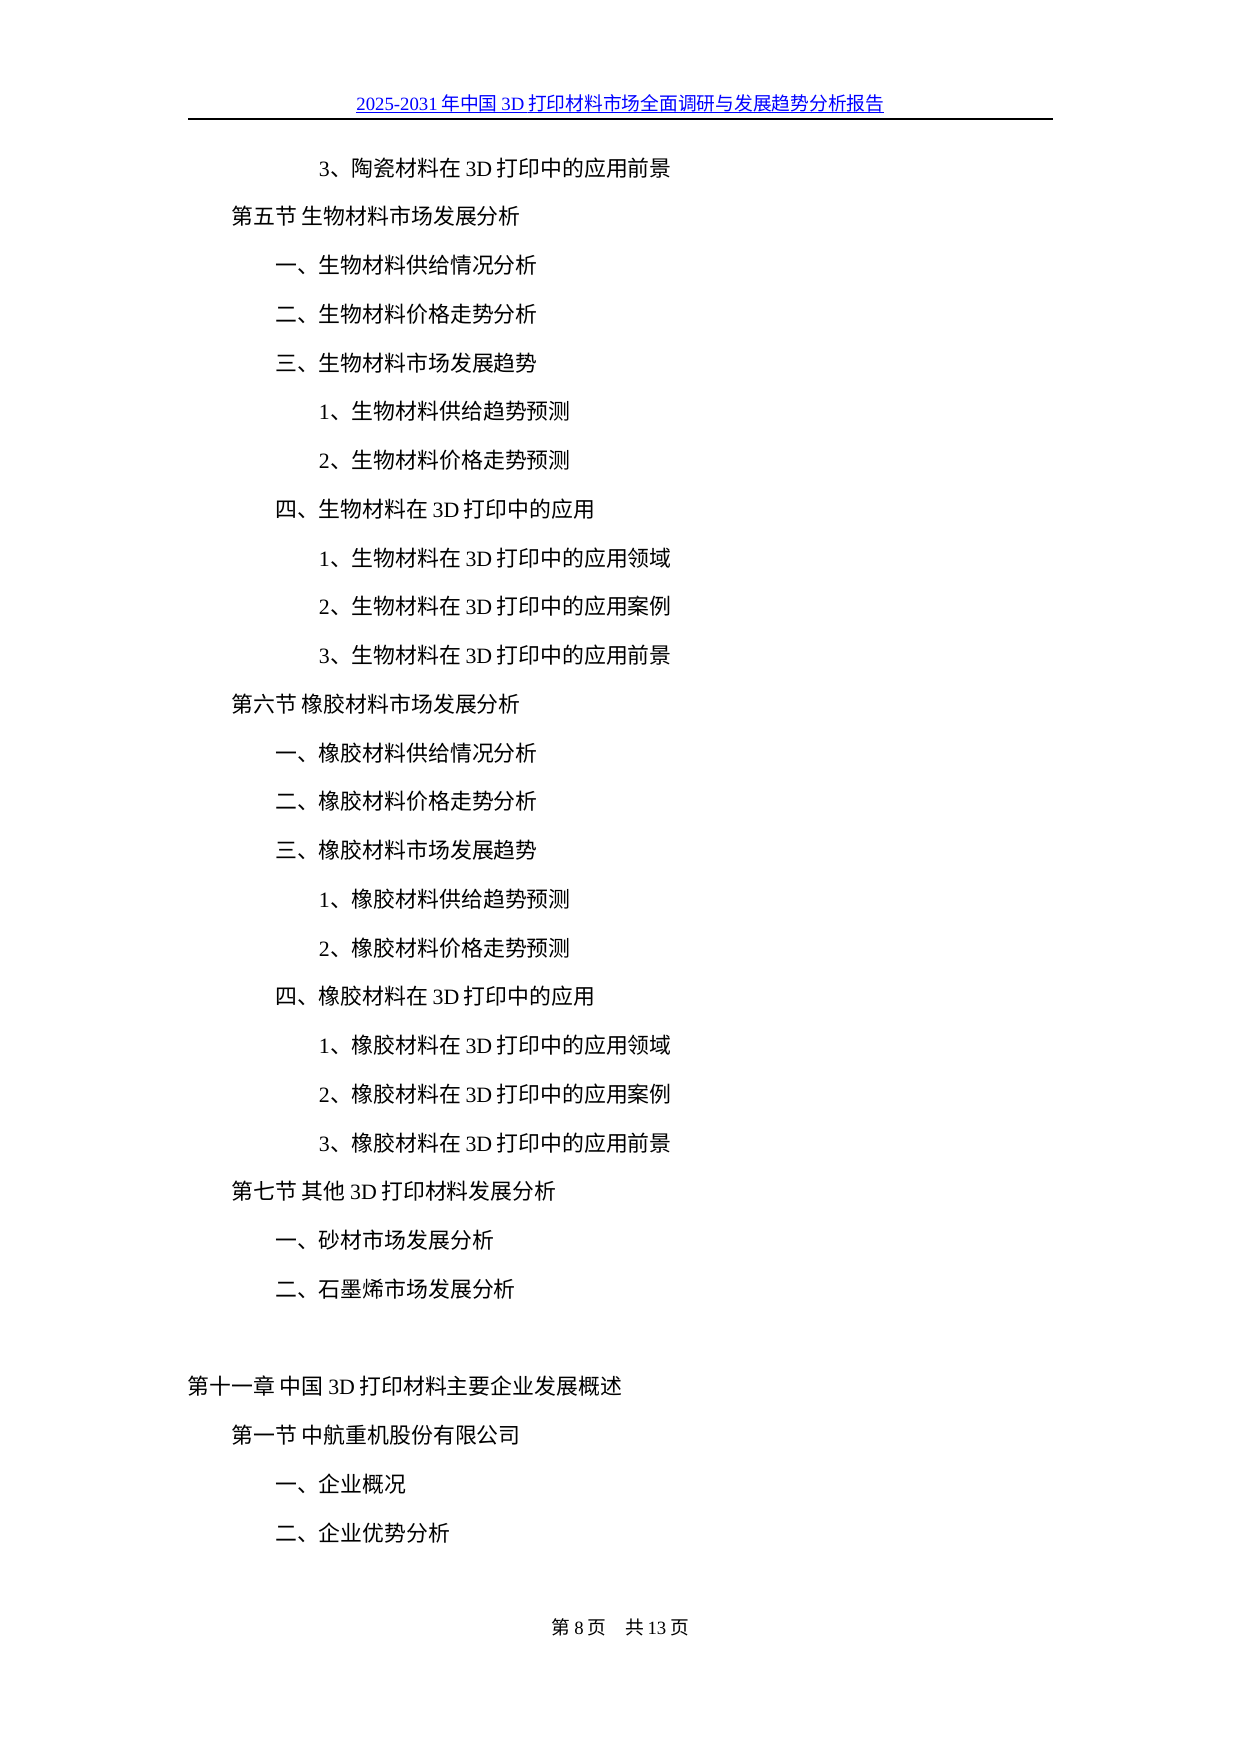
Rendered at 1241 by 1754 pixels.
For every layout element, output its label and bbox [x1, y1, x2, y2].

text [187, 150, 1053, 1548]
